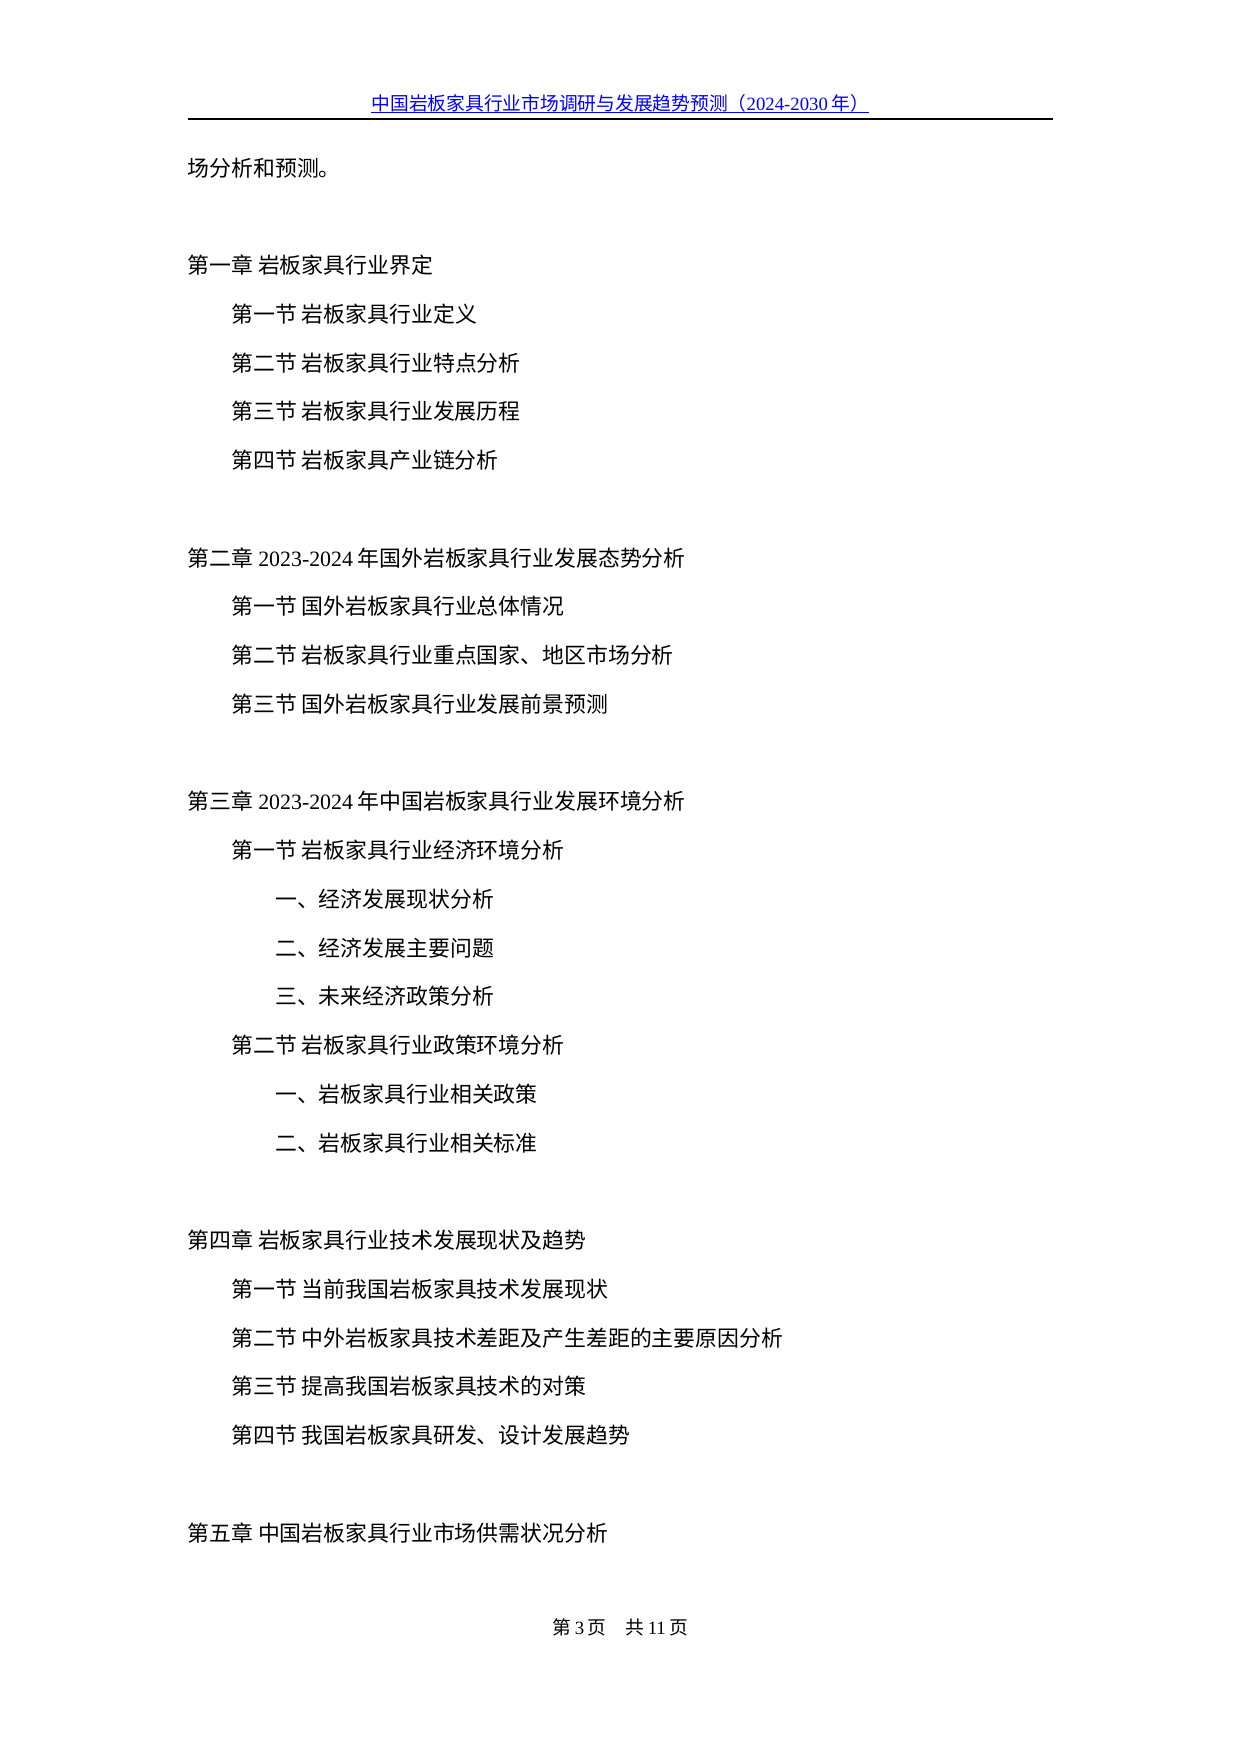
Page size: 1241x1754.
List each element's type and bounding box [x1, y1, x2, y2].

text [187, 150, 1053, 1548]
